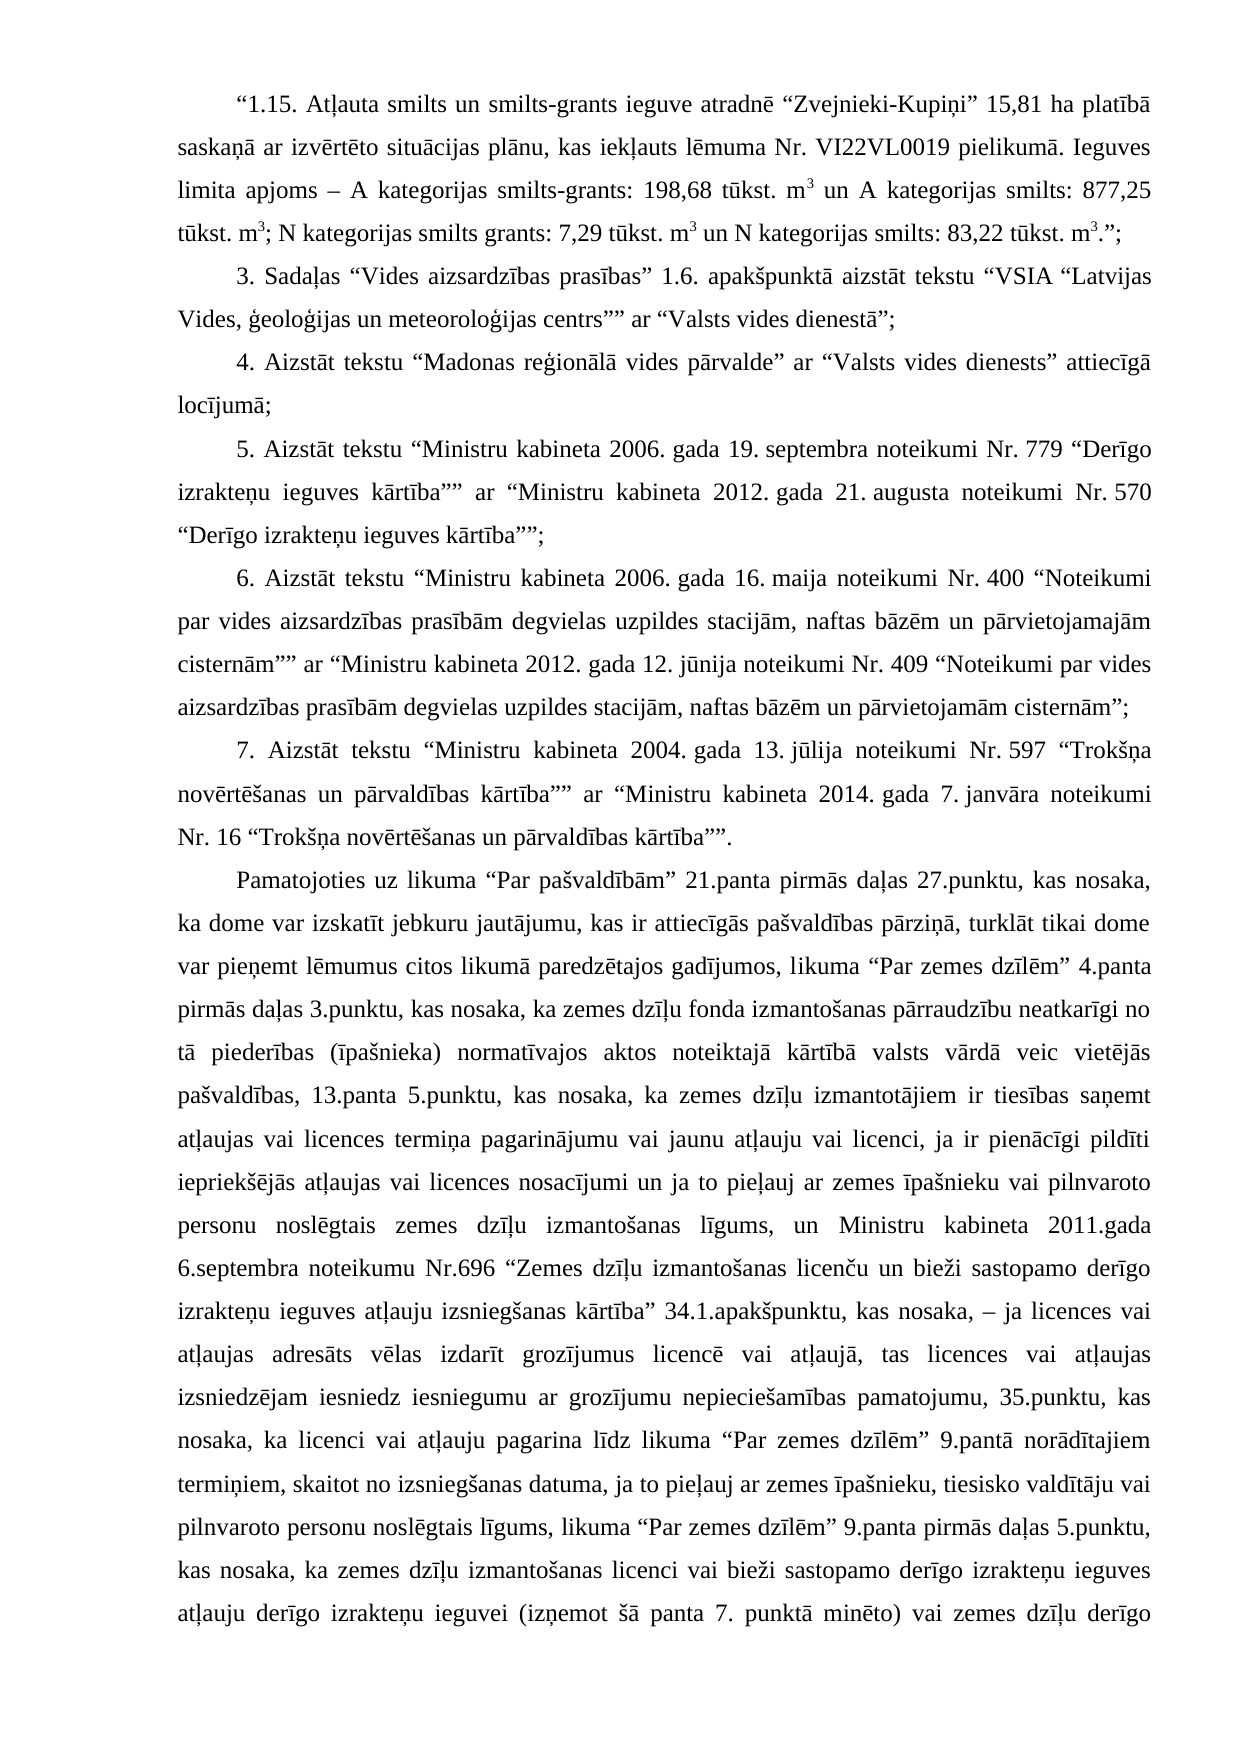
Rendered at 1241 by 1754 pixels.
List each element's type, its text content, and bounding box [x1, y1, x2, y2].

text “1.15. Atļauta smilts un smilts-grants ieguve atradnē “Zvejnieki-Kupiņi” 15,81 ha platībā saskaņā ar izvērtēto situācijas plānu, kas iekļauts lēmuma Nr. VI22VL0019 pielikumā. Ieguves limita apjoms – A kategorijas smilts-grants: 198,68 tūkst. m3 un A kategorijas smilts: 877,25 tūkst. m3; N kategorijas smilts grants: 7,29 tūkst. m3 un N kategorijas smilts: 83,22 tūkst. m3.”; [177, 89, 1152, 247]
text 5. Aizstāt tekstu “Ministru kabineta 2006. gada 19. septembra noteikumi Nr. 779 “Derīgo izrakteņu ieguves kārtība”” ar “Ministru kabineta 2012. gada 21. augusta noteikumi Nr. 570 “Derīgo izrakteņu ieguves kārtība””; [177, 434, 1152, 549]
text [177, 865, 1152, 1627]
text 3. Sadaļas “Vides aizsardzības prasības” 1.6. apakšpunktā aizstāt tekstu “VSIA “Latvijas Vides, ģeoloģijas un meteoroloģijas centrs”” ar “Valsts vides dienestā”; [177, 261, 1152, 333]
text 6. Aizstāt tekstu “Ministru kabineta 2006. gada 16. maija noteikumi Nr. 400 “Noteikumi par vides aizsardzības prasībām degvielas uzpildes stacijām, naftas bāzēm un pārvietojamajām cisternām”” ar “Ministru kabineta 2012. gada 12. jūnija noteikumi Nr. 409 “Noteikumi par vides aizsardzības prasībām degvielas uzpildes stacijām, naftas bāzēm un pārvietojamām cisternām”; [177, 563, 1152, 721]
text 7. Aizstāt tekstu “Ministru kabineta 2004. gada 13. jūlija noteikumi Nr. 597 “Trokšņa novērtēšanas un pārvaldības kārtība”” ar “Ministru kabineta 2014. gada 7. janvāra noteikumi Nr. 16 “Trokšņa novērtēšanas un pārvaldības kārtība””. [177, 736, 1152, 851]
text 4. Aizstāt tekstu “Madonas reģionālā vides pārvalde” ar “Valsts vides dienests” attiecīgā locījumā; [177, 347, 1152, 419]
